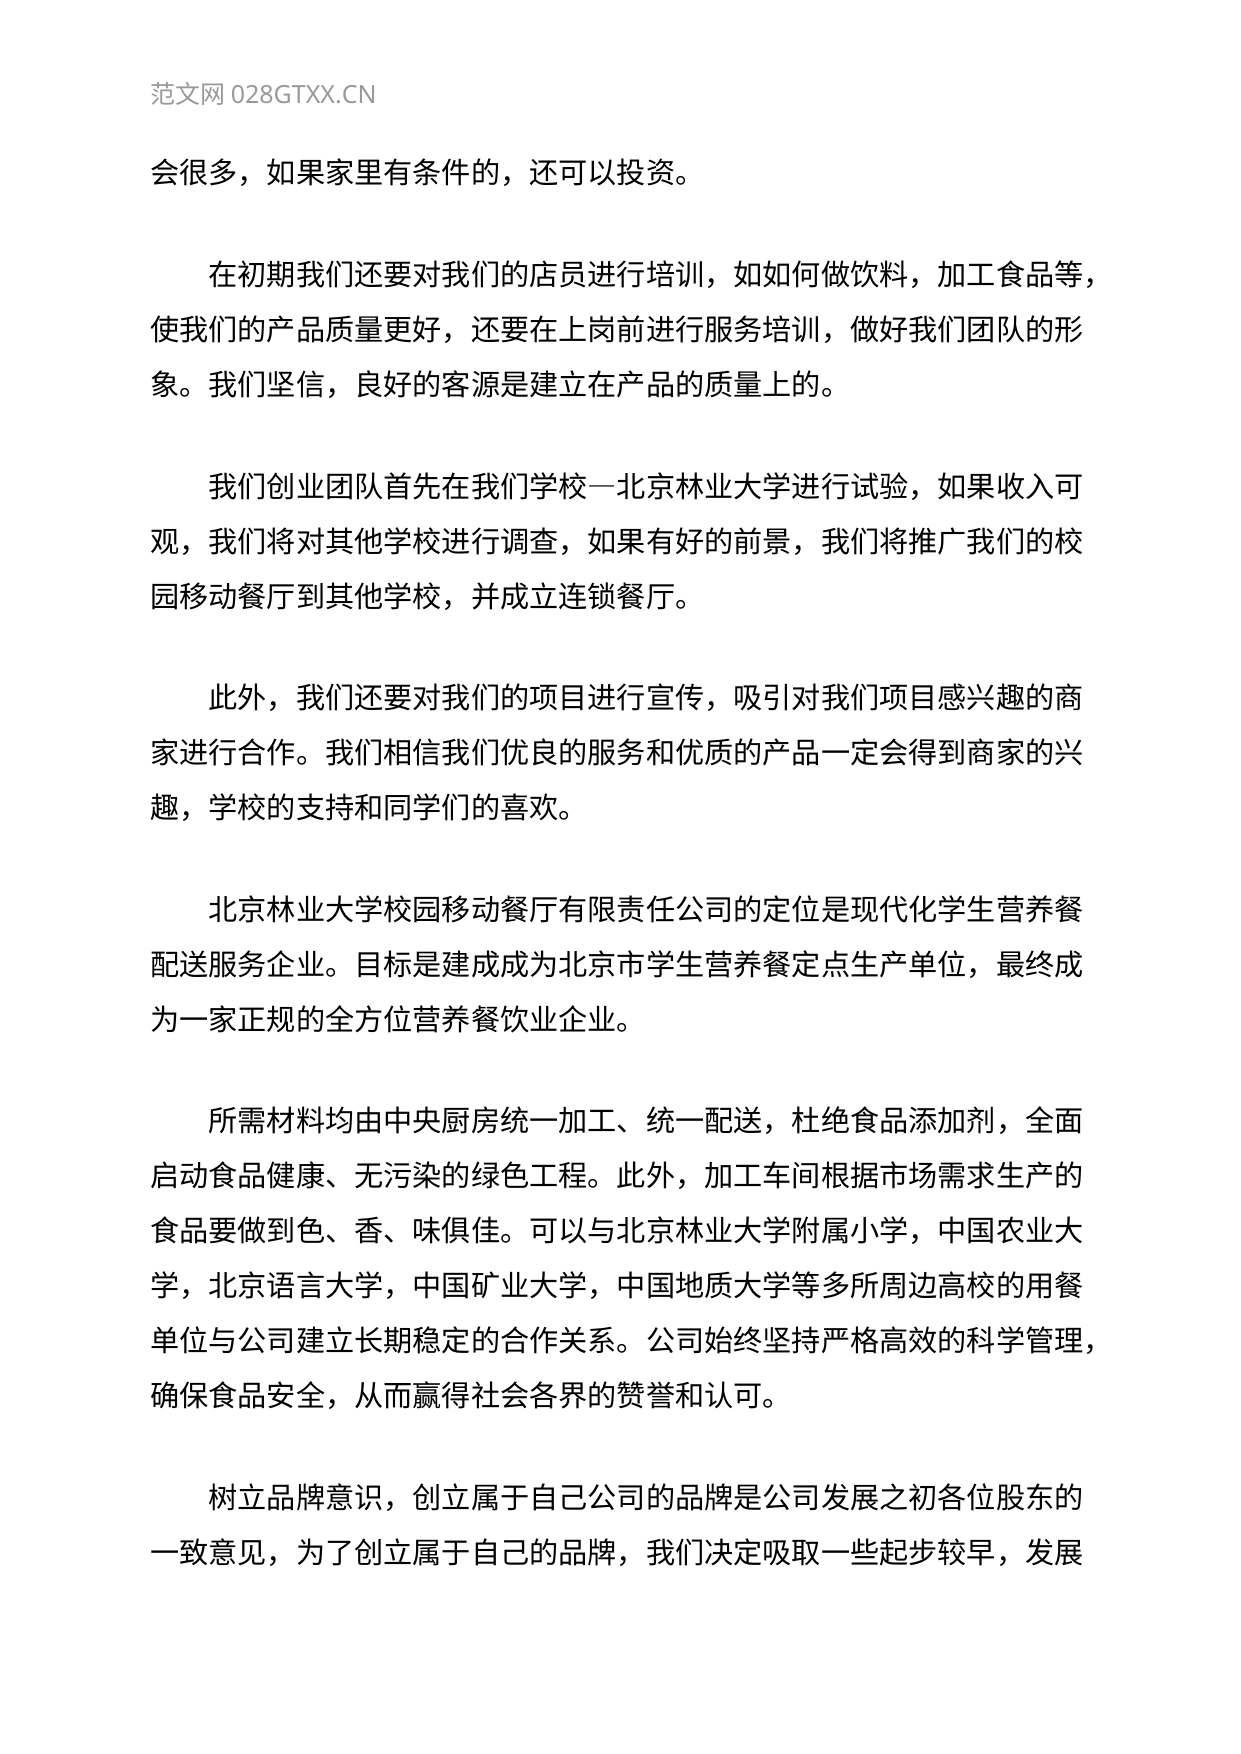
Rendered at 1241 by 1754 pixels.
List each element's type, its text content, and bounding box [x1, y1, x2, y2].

text 北京林业大学校园移动餐厅有限责任公司的定位是现代化学生营养餐配送服务企业。目标是建成成为北京市学生营养餐定点生产单位，最终成为一家正规的全方位营养餐饮业企业。 [150, 886, 1090, 1038]
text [150, 1474, 1090, 1571]
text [150, 150, 1090, 192]
text 所需材料均由中央厨房统一加工、统一配送，杜绝食品添加剂，全面启动食品健康、无污染的绿色工程。此外，加工车间根据市场需求生产的食品要做到色、香、味俱佳。可以与北京林业大学附属小学，中国农业大学，北京语言大学，中国矿业大学，中国地质大学等多所周边高校的用餐单位与公司建立长期稳定的合作关系。公司始终坚持严格高效的科学管理，确保食品安全，从而赢得社会各界的赞誉和认可。 [150, 1098, 1090, 1415]
text 此外，我们还要对我们的项目进行宣传，吸引对我们项目感兴趣的商家进行合作。我们相信我们优良的服务和优质的产品一定会得到商家的兴趣，学校的支持和同学们的喜欢。 [150, 675, 1090, 827]
text 在初期我们还要对我们的店员进行培训，如如何做饮料，加工食品等，使我们的产品质量更好，还要在上岗前进行服务培训，做好我们团队的形象。我们坚信，良好的客源是建立在产品的质量上的。 [150, 252, 1090, 404]
text 我们创业团队首先在我们学校—北京林业大学进行试验，如果收入可观，我们将对其他学校进行调查，如果有好的前景，我们将推广我们的校园移动餐厅到其他学校，并成立连锁餐厅。 [150, 463, 1090, 615]
